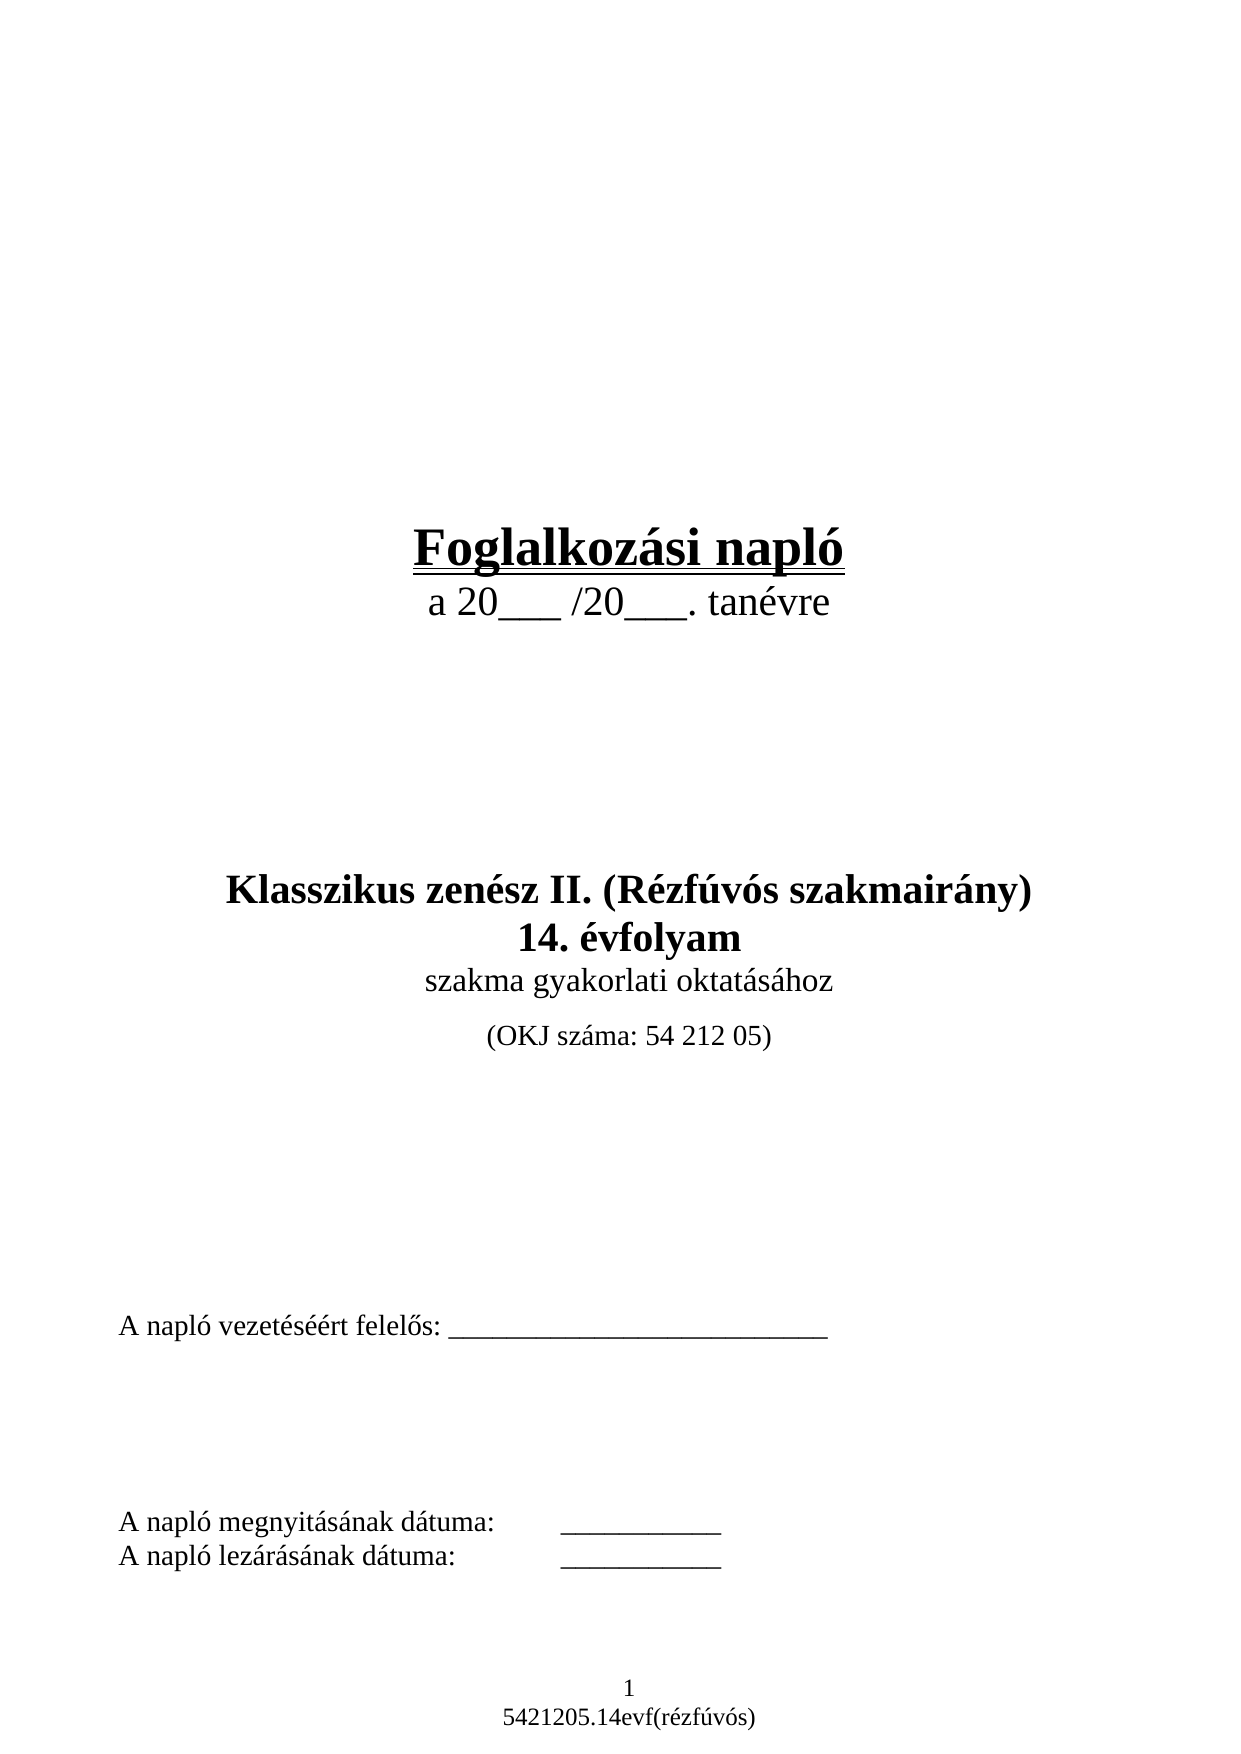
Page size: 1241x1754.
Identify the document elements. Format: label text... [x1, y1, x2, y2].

text A napló megnyitásának dátuma: ___________ [118, 1504, 1140, 1538]
text 14. évfolyam [118, 912, 1140, 960]
subtitle Foglalkozási napló [118, 514, 1140, 577]
subtitle A napló vezetéséért felelős: __________________________ [118, 1308, 1140, 1341]
text szakma gyakorlati oktatásához [118, 960, 1140, 998]
text (OKJ száma: 54 212 05) [118, 1018, 1140, 1051]
text Klasszikus zenész II. (Rézfúvós szakmairány) [118, 864, 1140, 912]
text A napló lezárásának dátuma: ___________ [118, 1538, 1140, 1571]
text a 20___ /20___. tanévre [118, 577, 1140, 625]
